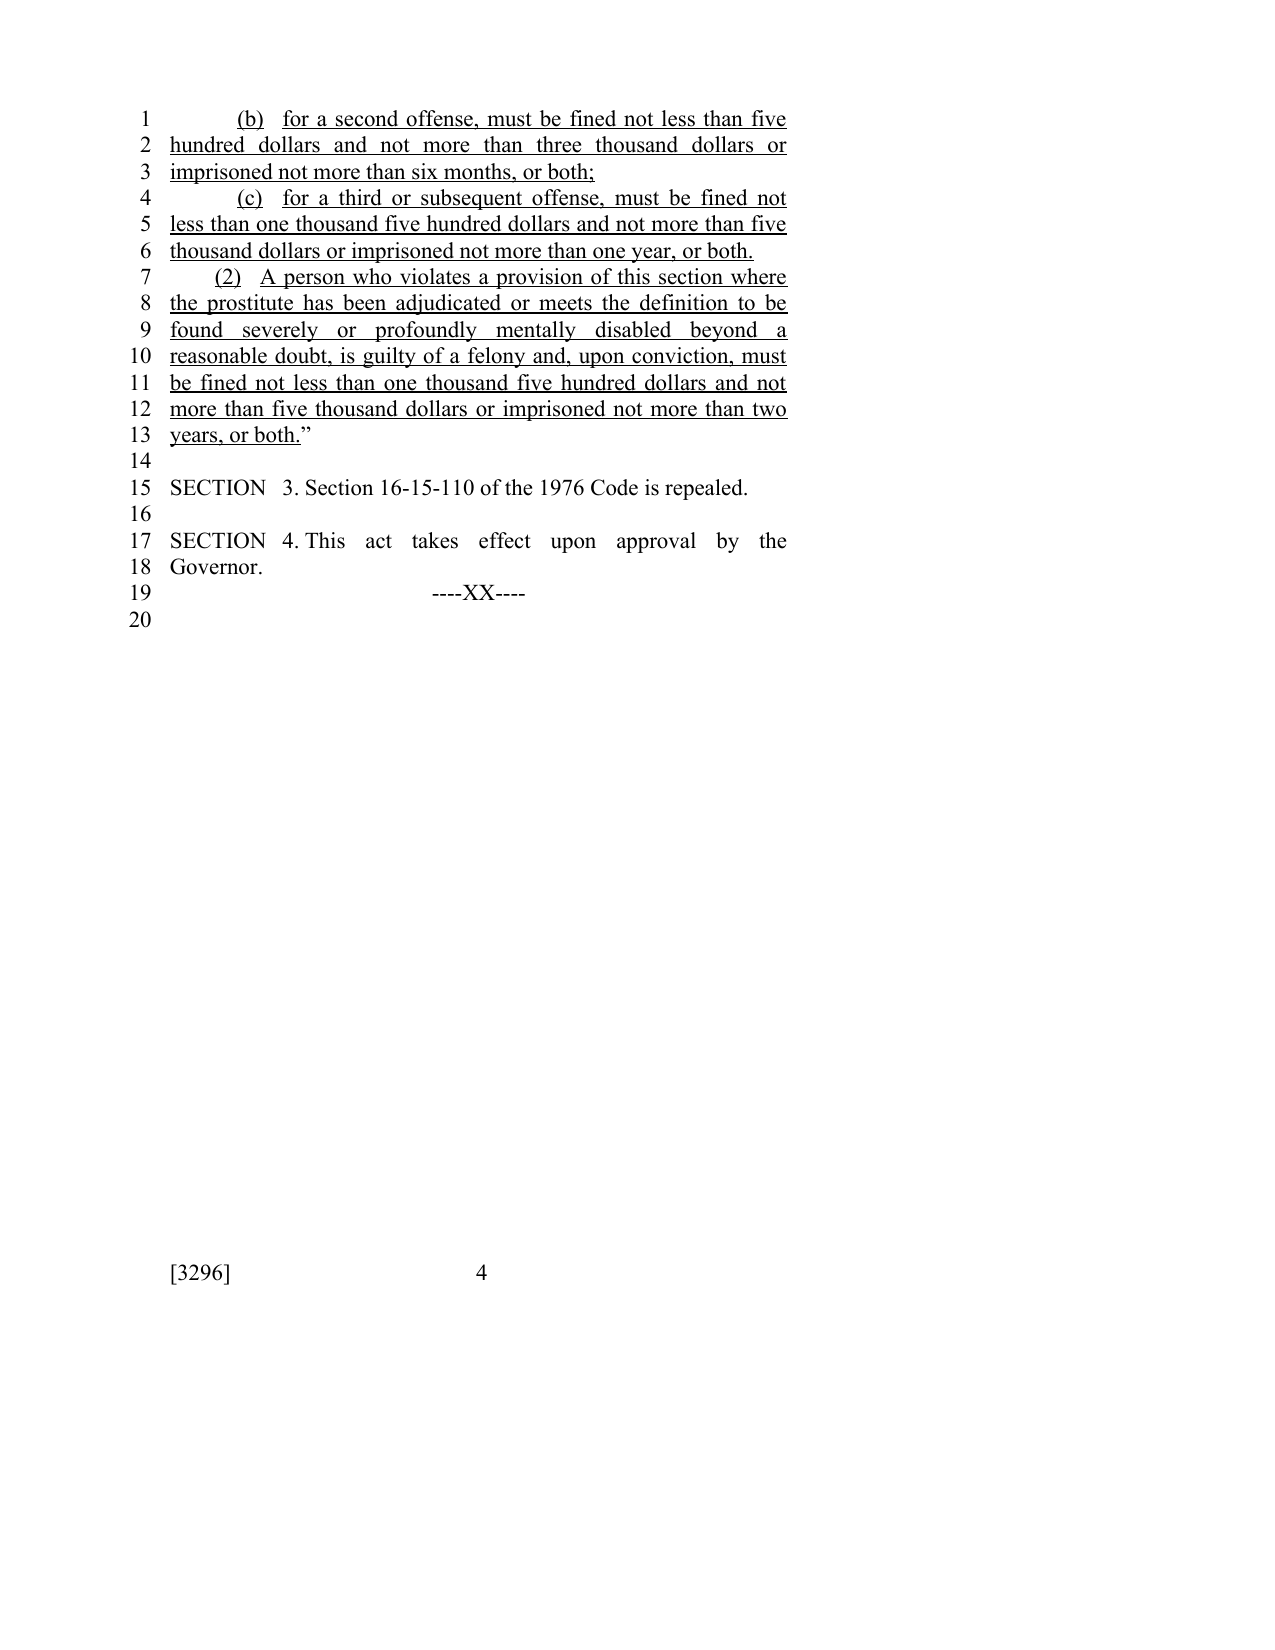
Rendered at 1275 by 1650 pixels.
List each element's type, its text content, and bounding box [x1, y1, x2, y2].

text (b) for a second offense, must be fined not less than five hundred dollars and not more than three thousand dollars or imprisoned not more than six months, or both; [169, 155, 787, 184]
text ----XX---- [169, 579, 787, 606]
text SECTION 3. Section 16-15-110 of the 1976 Code is repealed. [169, 474, 787, 500]
text (2) A person who violates a provision of this section where the prostitute has been adjudicated or meets the definition to be found severely or profoundly mentally disabled beyond a reasonable doubt, is guilty of a felony and, upon conviction, must be fined not less than one thousand five hundred dollars and not more than five thousand dollars or imprisoned not more than two years, or both.” [169, 263, 787, 312]
text (c) for a third or subsequent offense, must be fined not less than one thousand five hundred dollars and not more than five thousand dollars or imprisoned not more than one year, or both. [169, 234, 787, 263]
text (c) for a third or subsequent offense, must be fined not less than one thousand five hundred dollars and not more than five thousand dollars or imprisoned not more than one year, or both. [169, 184, 787, 233]
text SECTION 4. This act takes effect upon approval by the Governor. [169, 527, 787, 579]
text (b) for a second offense, must be fined not less than five hundred dollars and not more than three thousand dollars or imprisoned not more than six months, or both; [169, 105, 787, 154]
